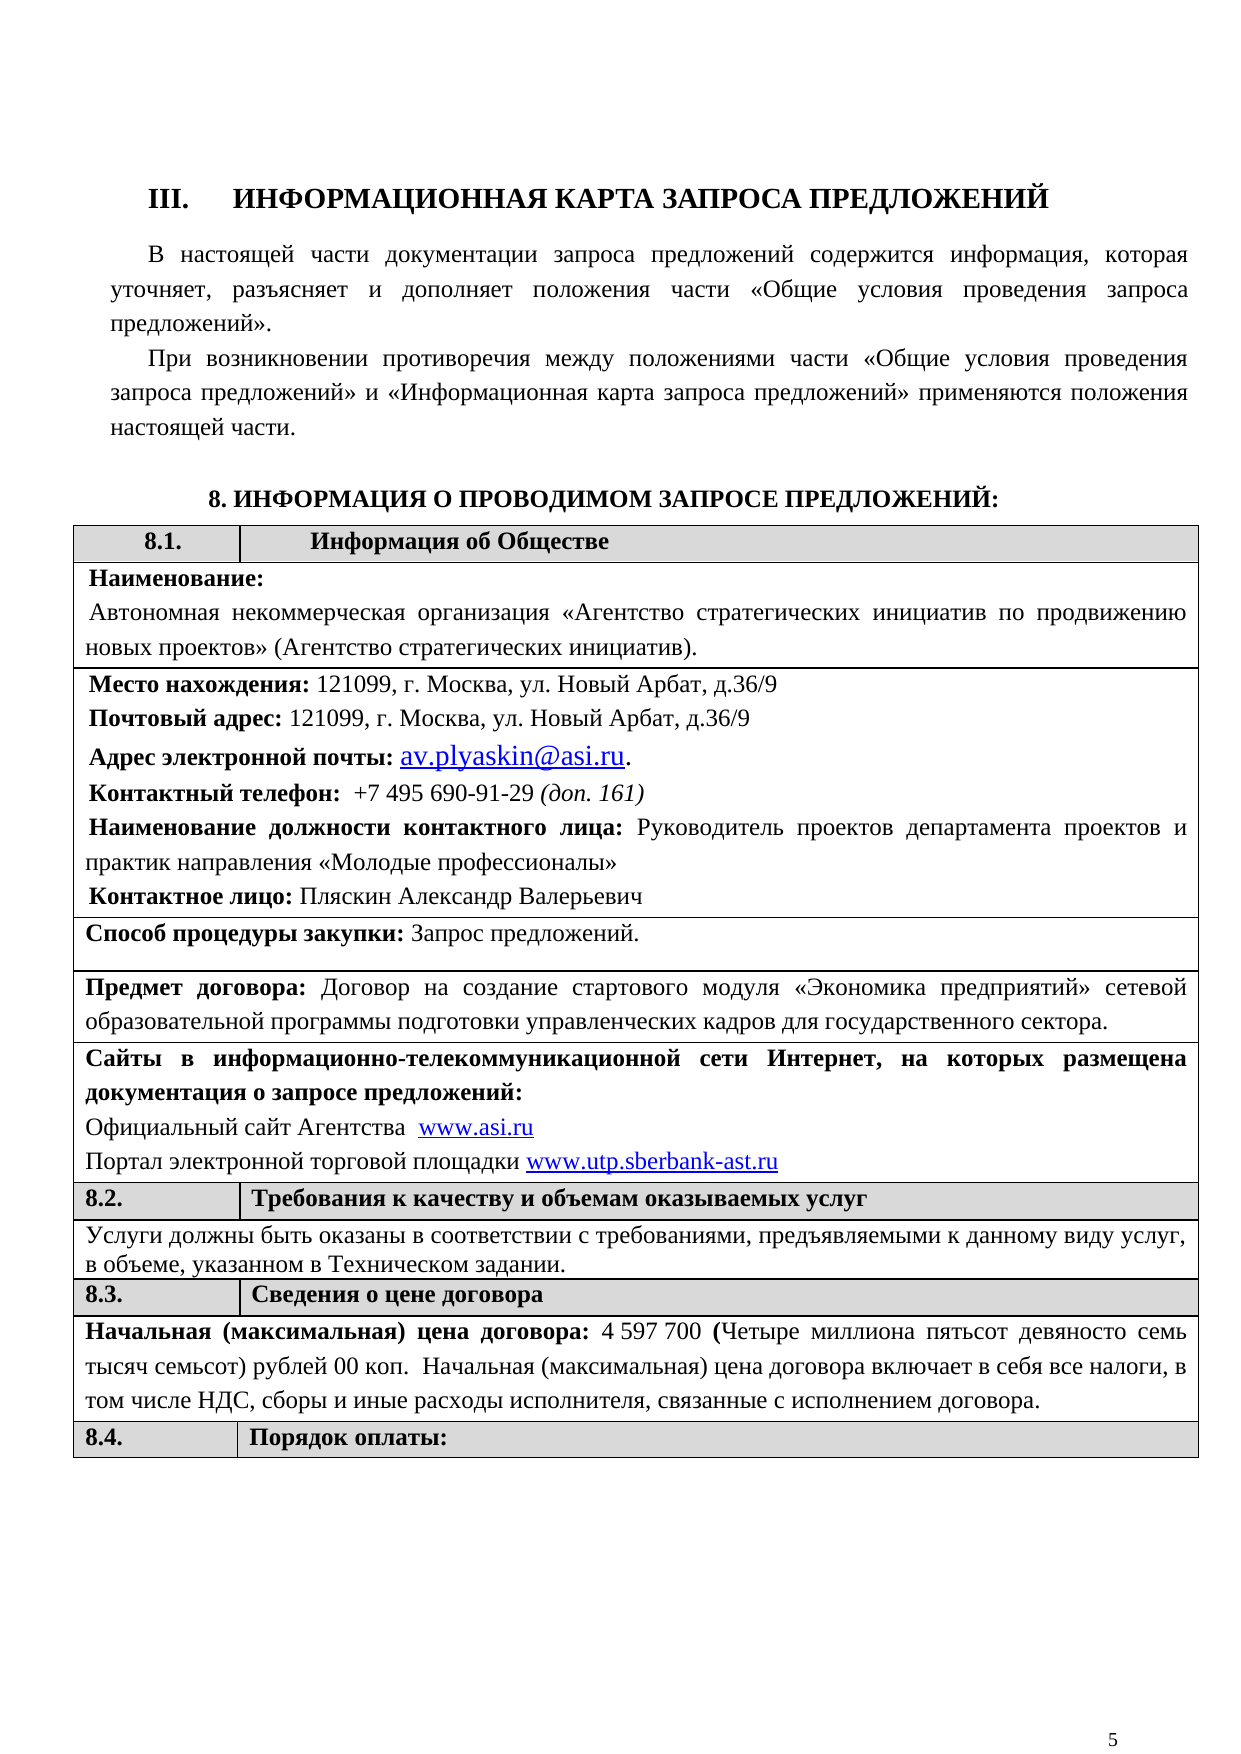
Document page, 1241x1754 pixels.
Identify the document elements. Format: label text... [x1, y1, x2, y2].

table_cell Порядок оплаты: [238, 1422, 1198, 1457]
table_header 8.1. [74, 526, 239, 561]
table_cell Предмет договора: Договор на создание стартового модуля «Экономика предприятий» сетевой образовательной программы подготовки управленческих кадров для государственного сектора. [74, 972, 1198, 1041]
table_cell 8.4. [74, 1422, 237, 1457]
table_cell Начальная (максимальная) цена договора: 4 597 700 (Четыре миллиона пятьсот девяносто семь тысяч семьсот) рублей 00 коп. Начальная (максимальная) цена договора включает в себя все налоги, в том числе НДС, сборы и иные расходы исполнителя, связанные с исполнением договора. [74, 1317, 1198, 1421]
table_cell Место нахождения: 121099, г. Москва, ул. Новый Арбат, д.36/9 Почтовый адрес: 121099, г. Москва, ул. Новый Арбат, д.36/9 Адрес электронной почты: av.plyaskin@asi.ru. Контактный телефон: +7 495 690-91-29 (доп. 161) Наименование должности контактного лица: Руководитель проектов департамента проектов и практик направления «Молодые профессионалы» Контактное лицо: Пляскин Александр Валерьевич [74, 669, 1198, 917]
table_cell Способ процедуры закупки: Запрос предложений. [74, 918, 1198, 970]
text При возникновении противоречия между положениями части «Общие условия проведения запроса предложений» и «Информационная карта запроса предложений» применяются положения настоящей части. [110, 343, 1189, 440]
text В настоящей части документации запроса предложений содержится информация, которая уточняет, разъясняет и дополняет положения части «Общие условия проведения запроса предложений». [110, 239, 1189, 337]
table_cell Требования к качеству и объемам оказываемых услуг [241, 1183, 1198, 1219]
table_header Информация об Обществе [241, 526, 1198, 561]
table_cell 8.3. [74, 1280, 239, 1315]
table_cell Сайты в информационно-телекоммуникационной сети Интернет, на которых размещена документация о запросе предложений: Официальный сайт Агентства www.asi.ru Портал электронной торговой площадки www.utp.sberbank-ast.ru [74, 1043, 1198, 1182]
table_cell Услуги должны быть оказаны в соответствии с требованиями, предъявляемыми к данному виду услуг, в объеме, указанном в Техническом задании. [74, 1221, 1198, 1278]
table_cell Сведения о цене договора [241, 1280, 1198, 1315]
table_cell Наименование: Автономная некоммерческая организация «Агентство стратегических инициатив по продвижению новых проектов» (Агентство стратегических инициатив). [74, 563, 1198, 667]
table_cell 8.2. [74, 1183, 239, 1219]
subtitle 8. ИНФОРМАЦИЯ О ПРОВОДИМОМ ЗАПРОСЕ ПРЕДЛОЖЕНИЙ: [208, 484, 1152, 512]
subtitle III. ИНФОРМАЦИОННАЯ КАРТА ЗАПРОСА ПРЕДЛОЖЕНИЙ [148, 181, 1152, 214]
